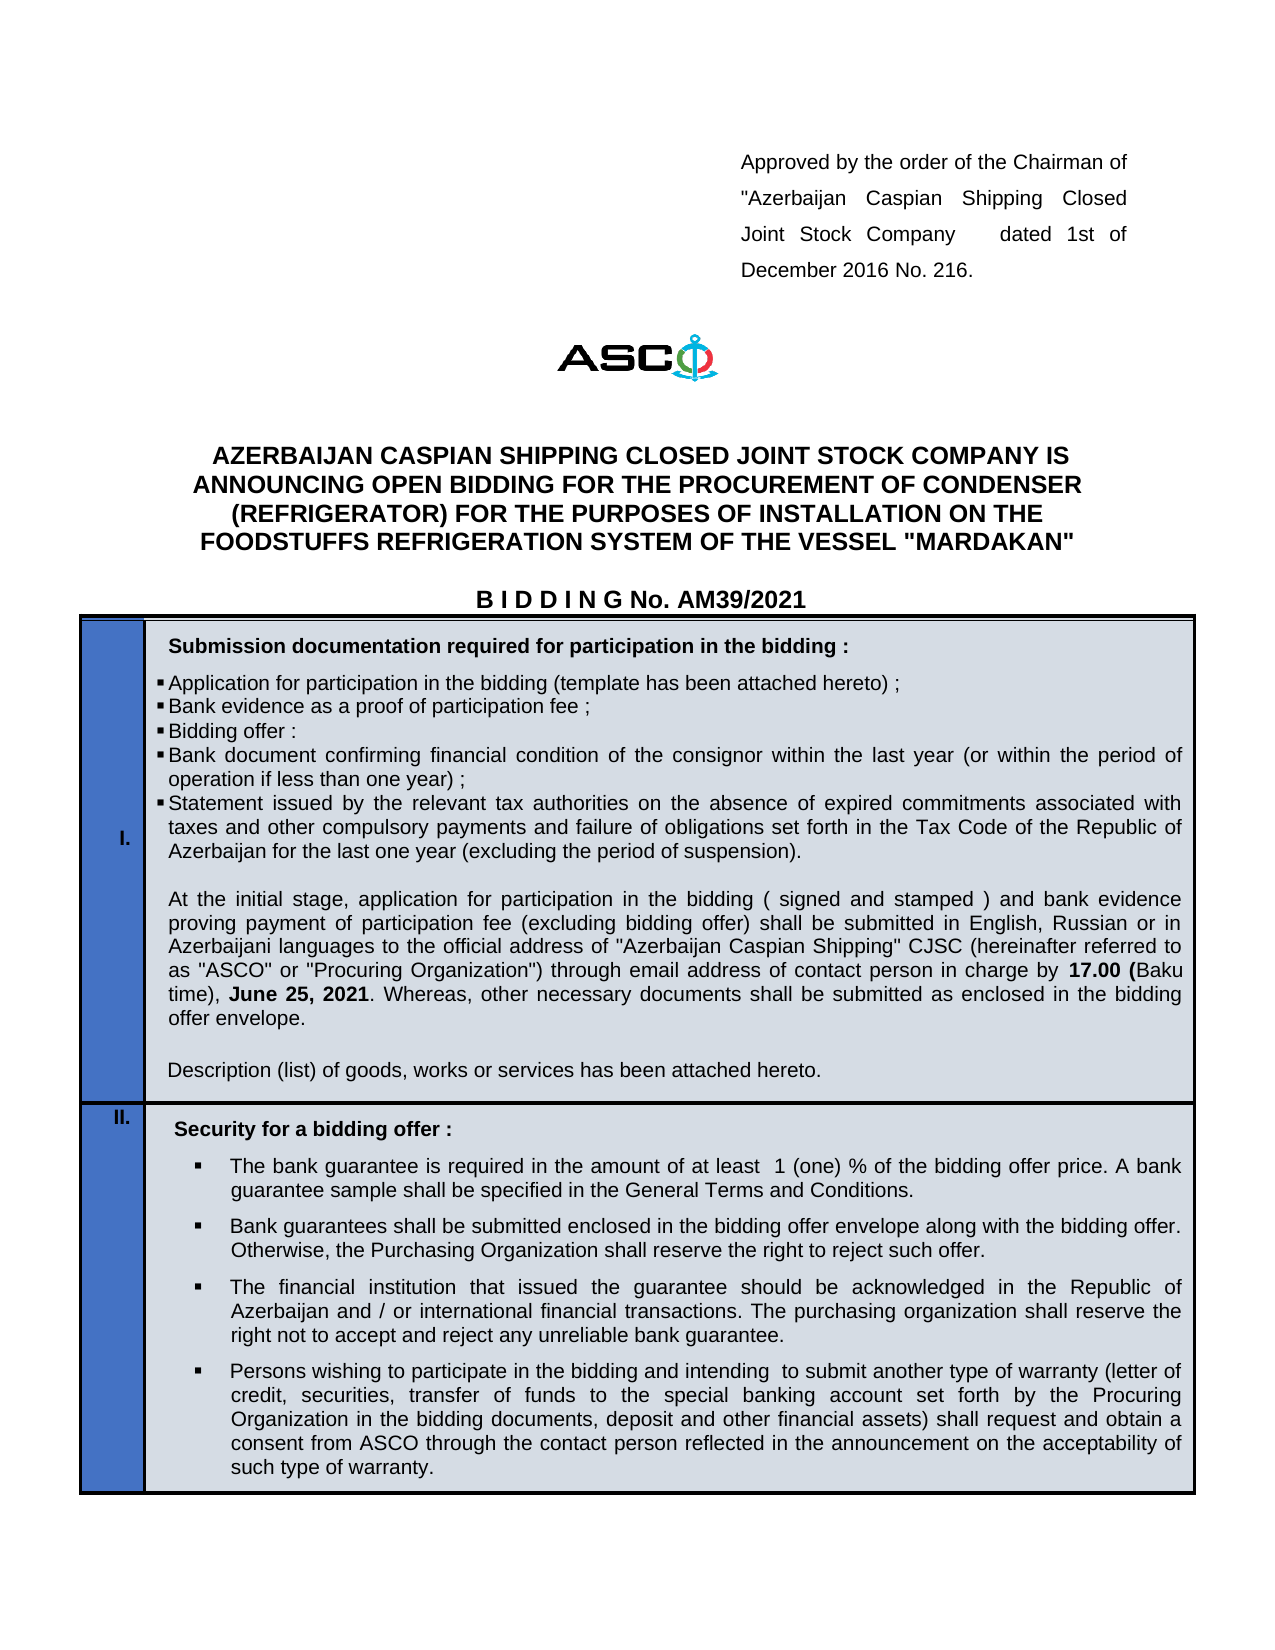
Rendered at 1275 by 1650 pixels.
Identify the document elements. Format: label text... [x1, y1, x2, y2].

table_cell [82, 1105, 143, 1491]
picture [521, 293, 754, 422]
text B I D D I N G No. AM39/2021 [150, 585, 1125, 613]
text Approved by the order of the Chairman of "Azerbaijan Caspian Shipping Closed Joint Stock Company dated 1st of December 2016 No. 216. [741, 150, 1127, 282]
table_header Submission documentation required for participation in the bidding : Application for participation in the bidding (template has been attached hereto) ; Bank evidence as a proof of participation fee ; Bidding offer : Bank document confirming financial condition of the consignor within the last year (or within the period of operation if less than one year) ; Statement issued by the relevant tax authorities on the absence of expired commitments associated with taxes and other compulsory payments and failure of obligations set forth in the Tax Code of the Republic of Azerbaijan for the last one year (excluding the period of suspension). At the initial stage, application for participation in the bidding ( signed and stamped ) and bank evidence proving payment of participation fee (excluding bidding offer) shall be submitted in English, Russian or in Azerbaijani languages to the official address of "Azerbaijan Caspian Shipping" CJSC (hereinafter referred to as "ASCO" or "Procuring Organization") through email address of contact person in charge by 17.00 (Baku time), June 25, 2021. Whereas, other necessary documents shall be submitted as enclosed in the bidding offer envelope. Description (list) of goods, works or services has been attached hereto. [146, 621, 1193, 1101]
text AZERBAIJAN CASPIAN SHIPPING CLOSED JOINT STOCK COMPANY IS ANNOUNCING OPEN BIDDING FOR THE PROCUREMENT OF CONDENSER (REFRIGERATOR) FOR THE PURPOSES OF INSTALLATION ON THE FOODSTUFFS REFRIGERATION SYSTEM OF THE VESSEL "MARDAKAN" [150, 441, 1125, 556]
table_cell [146, 1105, 1193, 1491]
table_header [82, 621, 143, 1101]
